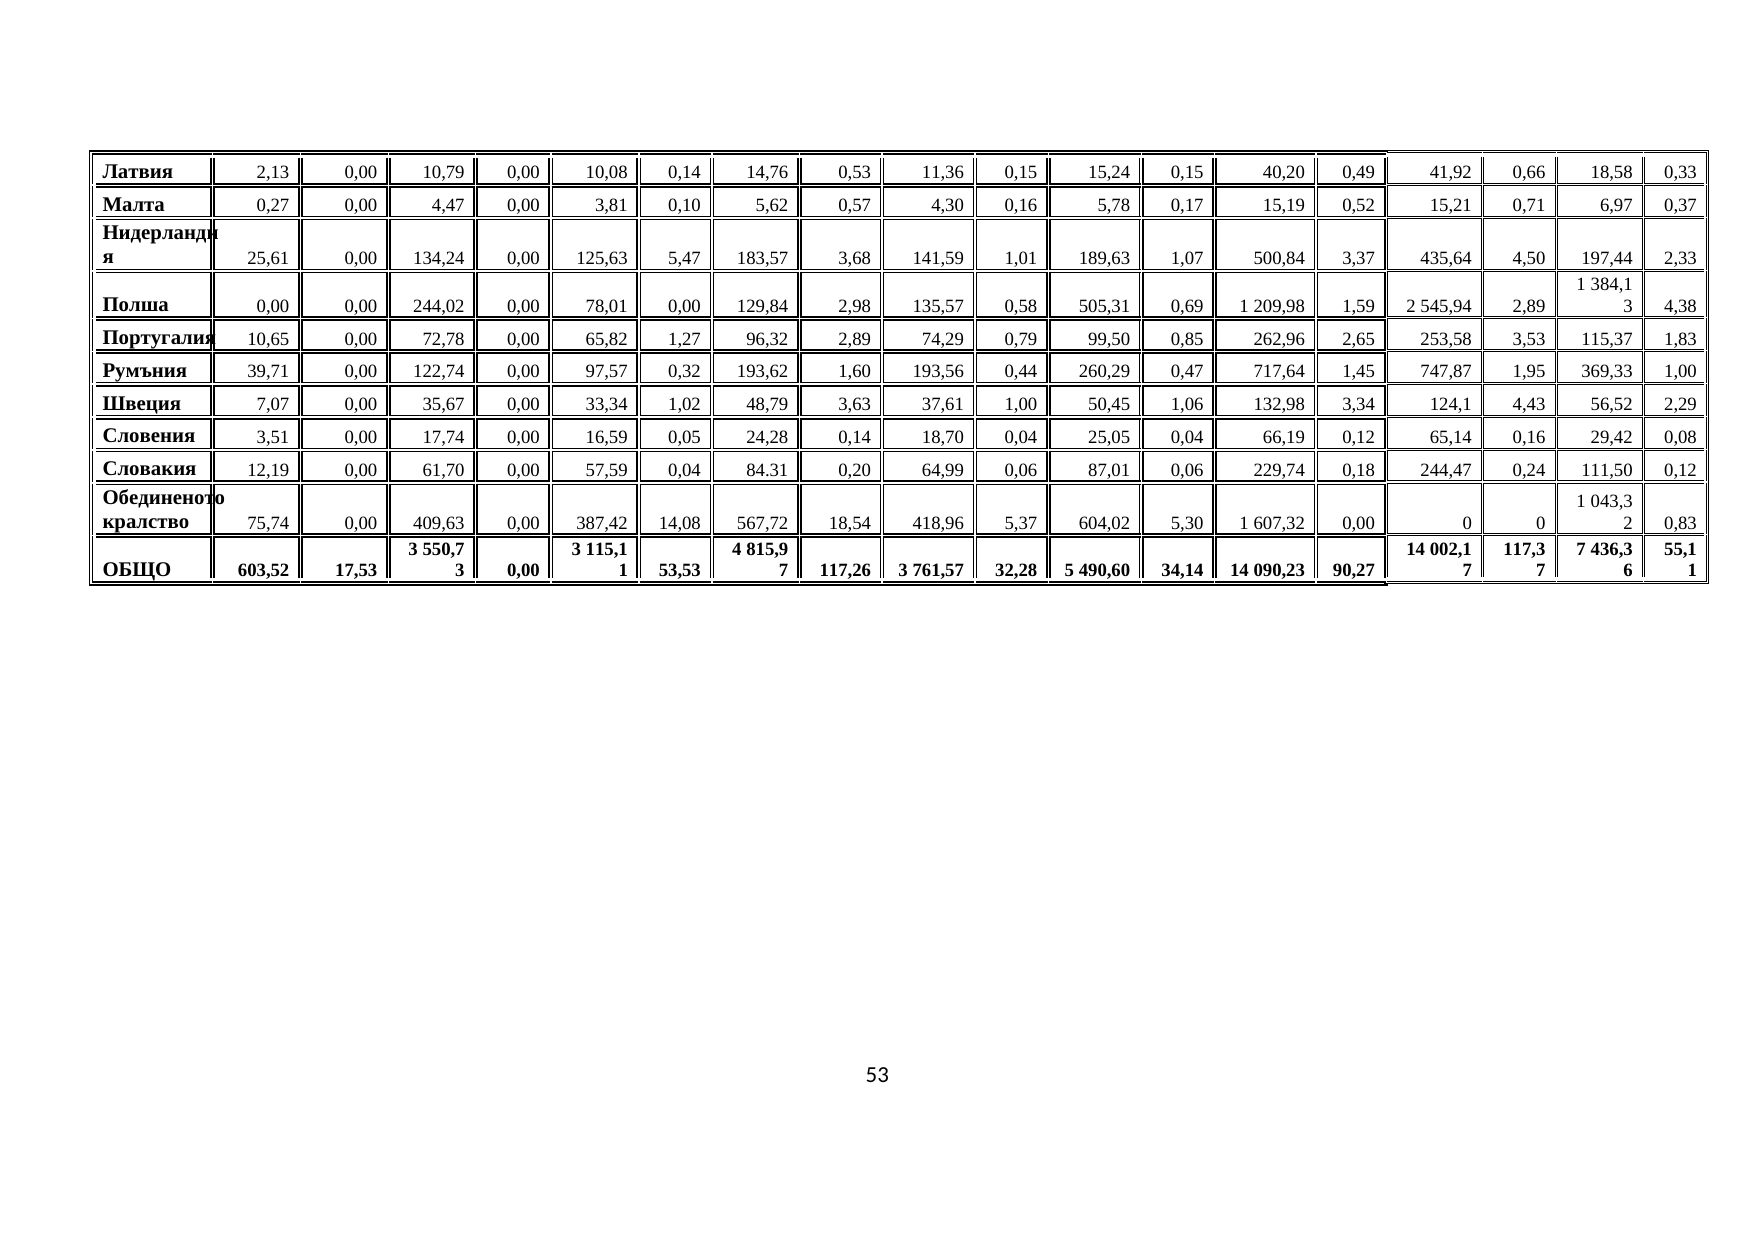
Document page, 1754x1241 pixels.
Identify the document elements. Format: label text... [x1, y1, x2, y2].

table_cell 1,59 [1318, 273, 1384, 316]
table_cell 64,99 [884, 452, 973, 480]
table_cell 0,06 [977, 452, 1046, 480]
table_cell 0,00 [300, 152, 388, 183]
table_cell 2,98 [802, 273, 880, 316]
table_cell 1,07 [1144, 220, 1212, 268]
table_cell 5,30 [1144, 485, 1212, 533]
table_cell 65,82 [553, 321, 636, 349]
table_cell 32,28 [975, 537, 1048, 581]
table_cell Малта [91, 183, 212, 216]
table_cell 53,53 [639, 533, 712, 581]
table_cell 125,63 [553, 220, 636, 268]
table_cell 0,00 [303, 354, 386, 382]
table_cell 4,30 [884, 188, 973, 216]
table_cell 0,57 [802, 188, 880, 216]
table_cell 34,14 [1141, 533, 1214, 581]
table_cell 17,74 [391, 420, 473, 447]
table_cell 0,00 [1318, 485, 1384, 533]
table_cell 117,37 [1483, 536, 1556, 581]
table_cell 4 815,97 [712, 537, 799, 581]
table_cell 1,60 [802, 354, 880, 382]
table_cell 3,53 [1484, 319, 1555, 349]
table_cell 0,83 [1644, 480, 1708, 533]
table_cell 193,62 [714, 354, 797, 382]
table_cell 2 545,94 [1388, 272, 1481, 316]
table_cell 3,37 [1318, 220, 1384, 268]
table_cell 1,02 [641, 387, 710, 415]
table_cell 244,47 [1388, 451, 1481, 480]
table_cell 117,26 [799, 533, 882, 581]
table_cell Румъния [91, 349, 212, 382]
table_cell 500,84 [1217, 220, 1314, 268]
table_cell Нидерландия [91, 216, 212, 268]
table_cell 3 115,11 [551, 533, 639, 581]
table_cell 96,32 [714, 321, 797, 349]
table_cell 0,58 [977, 273, 1046, 316]
table_cell 3,63 [802, 387, 880, 415]
table_cell 4,47 [391, 188, 473, 216]
table_cell 0,32 [641, 354, 710, 382]
table_cell 0,00 [215, 273, 298, 316]
table_cell 78,01 [553, 273, 636, 316]
table_cell 0,20 [802, 452, 880, 480]
table_cell 75,74 [215, 485, 298, 533]
table_cell 0,00 [303, 188, 386, 216]
table_cell 55,11 [1644, 533, 1708, 581]
table_cell 0,00 [478, 420, 548, 447]
table_cell 2,13 [213, 155, 300, 183]
table_cell 244,02 [391, 273, 473, 316]
table_cell 18,58 [1556, 151, 1644, 183]
table_cell 4,38 [1645, 269, 1706, 316]
table_cell 5,37 [977, 485, 1046, 533]
table_cell 65,14 [1388, 418, 1481, 447]
table_cell 6,97 [1558, 186, 1642, 216]
table_cell 369,33 [1558, 352, 1642, 382]
table_cell 567,72 [714, 485, 797, 533]
table_cell 193,56 [884, 354, 973, 382]
table_cell 15,21 [1388, 186, 1481, 216]
table_cell 74,29 [884, 321, 973, 349]
table_cell 0,12 [1318, 420, 1384, 447]
table_cell 0,04 [977, 420, 1046, 447]
table_cell Обединеното кралство [91, 480, 212, 533]
table_cell 0,12 [1645, 448, 1706, 480]
table_cell 0,00 [478, 321, 548, 349]
table_cell 0,16 [1484, 418, 1555, 447]
table_cell 7 436,36 [1556, 533, 1644, 581]
table_cell 197,44 [1558, 219, 1642, 268]
table_cell ОБЩО [91, 533, 212, 581]
table_cell 48,79 [714, 387, 797, 415]
table_cell 0,00 [478, 273, 548, 316]
table_cell 39,71 [215, 354, 298, 382]
table_cell 66,19 [1217, 420, 1314, 447]
table_cell 16,59 [553, 420, 636, 447]
table_cell 5,47 [641, 220, 710, 268]
table_cell 0,37 [1644, 183, 1708, 216]
table_cell 25,05 [1051, 420, 1139, 447]
table_cell 1 384,13 [1558, 272, 1642, 316]
table_cell 418,96 [884, 485, 973, 533]
table_cell 14 090,23 [1215, 533, 1316, 581]
table_cell 747,87 [1388, 352, 1481, 382]
table_cell 1 607,32 [1217, 485, 1314, 533]
table_cell 5 490,60 [1048, 533, 1141, 581]
table_cell 505,31 [1051, 273, 1139, 316]
table_cell 0,49 [1316, 154, 1386, 183]
table_cell 134,24 [391, 220, 473, 268]
table_cell 0,00 [478, 220, 548, 268]
table_cell Швеция [91, 382, 212, 415]
table_cell 57,59 [553, 452, 636, 480]
table_cell 2,65 [1318, 321, 1384, 349]
table_cell Словения [91, 415, 212, 447]
table_cell 0,15 [975, 154, 1048, 183]
table_cell 2,89 [802, 321, 880, 349]
table_cell 5,62 [714, 188, 797, 216]
table_cell 40,20 [1215, 152, 1316, 183]
table_cell 0,27 [215, 188, 298, 216]
table_cell 0,18 [1318, 452, 1384, 480]
table_cell 0,52 [1318, 188, 1384, 216]
table_cell 3 550,73 [388, 533, 476, 581]
table_cell 84.31 [714, 452, 797, 480]
table_cell 0,00 [641, 273, 710, 316]
table_cell 41,92 [1386, 151, 1483, 183]
table_cell 1,45 [1318, 354, 1384, 382]
table_cell 183,57 [714, 220, 797, 268]
table_cell 0,85 [1144, 321, 1212, 349]
table_cell 14,08 [641, 485, 710, 533]
table_cell 0,04 [641, 452, 710, 480]
table_cell 0 [1388, 484, 1481, 533]
table_cell 0,00 [478, 354, 548, 382]
table_cell 0,08 [1645, 415, 1706, 447]
table_cell 0,04 [1144, 420, 1212, 447]
table_cell 4,50 [1484, 219, 1555, 268]
table_cell 56,52 [1558, 385, 1642, 415]
table_cell 0,00 [303, 321, 386, 349]
table_cell 1,83 [1644, 316, 1708, 349]
table_cell 99,50 [1051, 321, 1139, 349]
table_cell 229,74 [1217, 452, 1314, 480]
table_cell 435,64 [1388, 219, 1481, 268]
table_cell 0,69 [1144, 273, 1212, 316]
table_cell 0,66 [1483, 153, 1556, 183]
table_cell 5,78 [1051, 188, 1139, 216]
table_cell 1 043,32 [1558, 484, 1642, 533]
table_cell 12,19 [215, 452, 298, 480]
table_cell 0,14 [802, 420, 880, 447]
table_cell 7,07 [215, 387, 298, 415]
table_cell 1,00 [1644, 349, 1708, 382]
table_cell 0,44 [977, 354, 1046, 382]
table_cell 717,64 [1217, 354, 1314, 382]
table_cell 72,78 [391, 321, 473, 349]
table_cell 603,52 [213, 538, 300, 581]
table_cell 124,1 [1388, 385, 1481, 415]
table_cell 0,15 [1141, 152, 1214, 183]
table_cell 129,84 [714, 273, 797, 316]
table_cell 0,00 [303, 485, 386, 533]
table_cell 0,00 [303, 387, 386, 415]
table_cell 122,74 [391, 354, 473, 382]
table_cell 37,61 [884, 387, 973, 415]
table_cell 97,57 [553, 354, 636, 382]
table_cell 260,29 [1051, 354, 1139, 382]
table_cell 3 761,57 [882, 533, 975, 581]
table_cell 50,45 [1051, 387, 1139, 415]
table_cell 3,51 [215, 420, 298, 447]
table_cell 0,24 [1484, 451, 1555, 480]
table_cell 132,98 [1217, 387, 1314, 415]
table_cell 0,14 [639, 152, 712, 183]
table_cell 14 002,17 [1386, 533, 1483, 581]
table_cell 4,43 [1484, 385, 1555, 415]
table_cell Словакия [91, 448, 212, 480]
table_cell 0,10 [641, 188, 710, 216]
table_cell 262,96 [1217, 321, 1314, 349]
table_cell 17,53 [300, 533, 388, 581]
table_cell 141,59 [884, 220, 973, 268]
table_cell 2,33 [1645, 216, 1706, 268]
table_cell 35,67 [391, 387, 473, 415]
table_cell 2,89 [1484, 272, 1555, 316]
table_cell 3,68 [802, 220, 880, 268]
table_cell 18,70 [884, 420, 973, 447]
table_cell 0,00 [478, 452, 548, 480]
table_cell 111,50 [1558, 451, 1642, 480]
table_cell 10,08 [551, 152, 639, 183]
table_cell 0,06 [1144, 452, 1212, 480]
table_cell 1,27 [641, 321, 710, 349]
table_cell 14,76 [712, 154, 799, 183]
table_cell 0,05 [641, 420, 710, 447]
table_cell 0,47 [1144, 354, 1212, 382]
table_cell 0,00 [476, 152, 551, 183]
table_cell 0,00 [303, 420, 386, 447]
table_cell 3,81 [553, 188, 636, 216]
table_cell 87,01 [1051, 452, 1139, 480]
table_cell 18,54 [802, 485, 880, 533]
table_cell 15,24 [1048, 152, 1141, 183]
table_cell 90,27 [1316, 537, 1386, 581]
table_cell 0,33 [1644, 153, 1706, 183]
table_cell 1,95 [1484, 352, 1555, 382]
table_cell 253,58 [1388, 319, 1481, 349]
table_cell 0,79 [977, 321, 1046, 349]
table_cell 1,01 [977, 220, 1046, 268]
table_cell 604,02 [1051, 485, 1139, 533]
table_cell 0,00 [303, 220, 386, 268]
table_cell 0,71 [1484, 186, 1555, 216]
table_cell 0,00 [478, 485, 548, 533]
table_cell 409,63 [391, 485, 473, 533]
table_cell 10,65 [215, 321, 298, 349]
table_cell 135,57 [884, 273, 973, 316]
table_cell 33,34 [553, 387, 636, 415]
table_cell 29,42 [1558, 418, 1642, 447]
table_cell 15,19 [1217, 188, 1314, 216]
table_cell 0,17 [1144, 188, 1212, 216]
table_cell 61,70 [391, 452, 473, 480]
table_cell 0,00 [478, 188, 548, 216]
table_cell 24,28 [714, 420, 797, 447]
table_cell Латвия [93, 155, 212, 183]
table_cell 2,29 [1645, 382, 1706, 415]
table_cell 0,00 [478, 387, 548, 415]
table_cell 0,16 [977, 188, 1046, 216]
table_cell Полша [91, 269, 212, 316]
table_cell 0,00 [303, 452, 386, 480]
table_cell 0 [1484, 484, 1555, 533]
table_cell 10,79 [388, 152, 476, 183]
table_cell Португалия [91, 316, 212, 349]
table_cell 189,63 [1051, 220, 1139, 268]
table_cell 11,36 [882, 152, 975, 183]
table_cell 115,37 [1558, 319, 1642, 349]
table_cell 1,00 [977, 387, 1046, 415]
table_cell 3,34 [1318, 387, 1384, 415]
table_cell 1,06 [1144, 387, 1212, 415]
table_cell 0,53 [799, 152, 882, 183]
table_cell 0,00 [303, 273, 386, 316]
table_cell 387,42 [553, 485, 636, 533]
table_cell 0,00 [476, 533, 551, 581]
table_cell 25,61 [215, 220, 298, 268]
table_cell 1 209,98 [1217, 273, 1314, 316]
